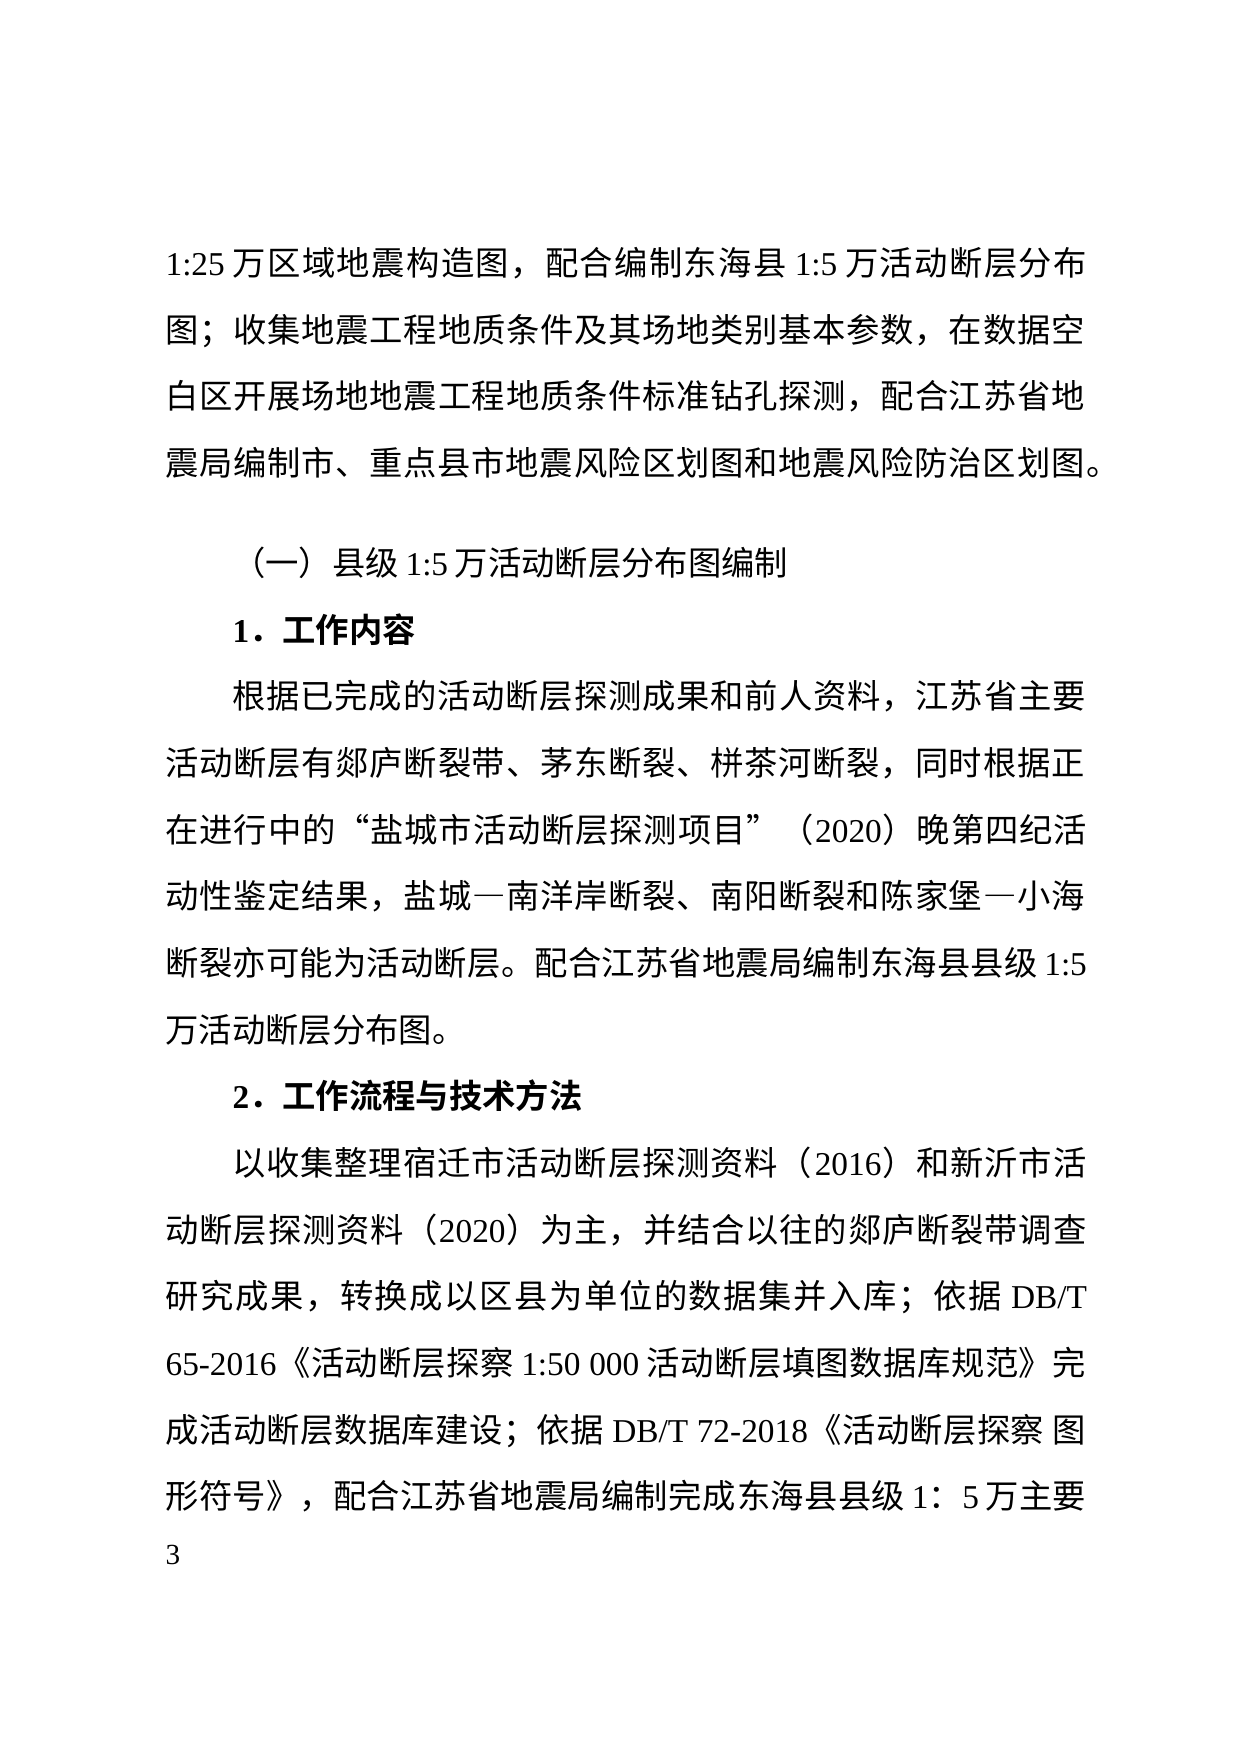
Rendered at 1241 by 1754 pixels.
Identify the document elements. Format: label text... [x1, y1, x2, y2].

text （一）县级1:5万活动断层分布图编制 [165, 528, 1087, 594]
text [165, 1128, 1087, 1528]
text 根据已完成的活动断层探测成果和前人资料，江苏省主要活动断层有郯庐断裂带、茅东断裂、栟茶河断裂，同时根据正在进行中的“盐城市活动断层探测项目”（2020）晚第四纪活动性鉴定结果，盐城—南洋岸断裂、南阳断裂和陈家堡—小海断裂亦可能为活动断层。配合江苏省地震局编制东海县县级1:5万活动断层分布图。 [165, 661, 1087, 1061]
text 2．工作流程与技术方法 [165, 1061, 1087, 1128]
text 1．工作内容 [165, 594, 1087, 661]
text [165, 228, 1087, 528]
